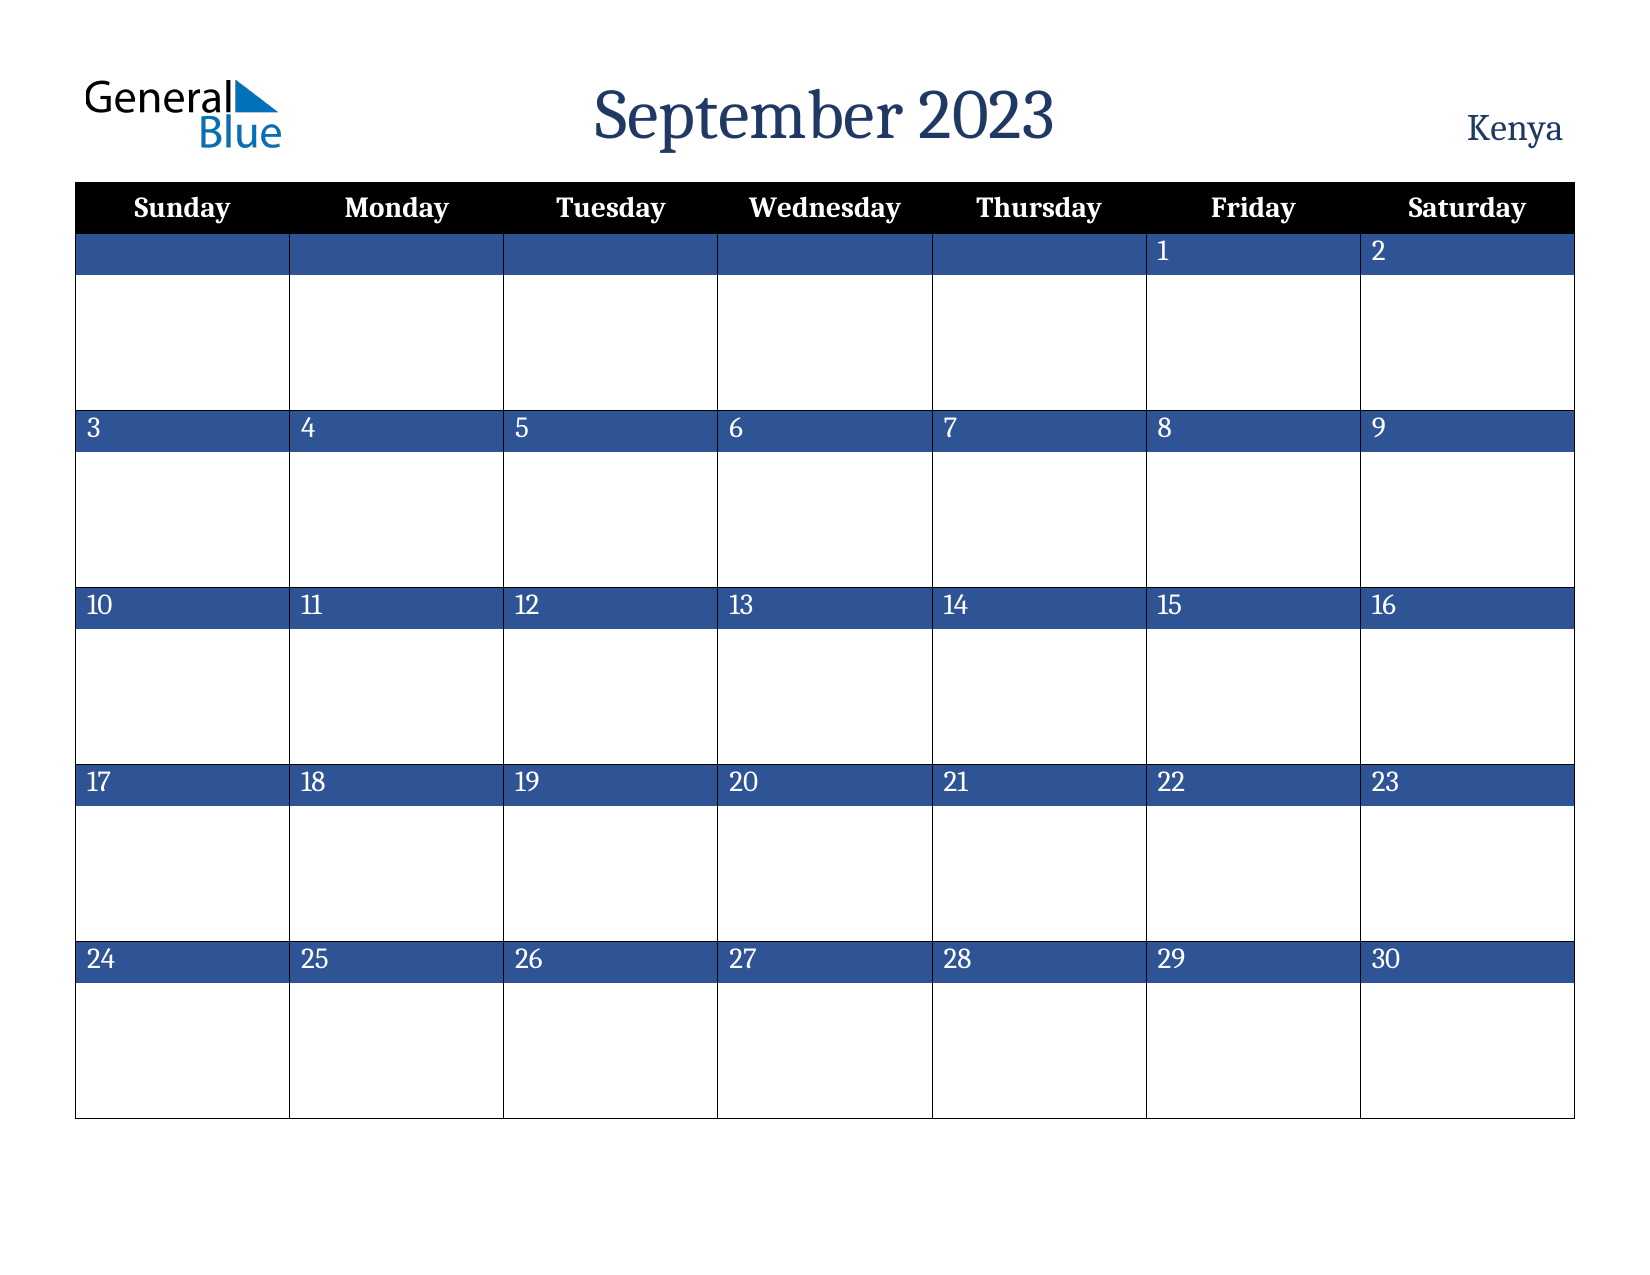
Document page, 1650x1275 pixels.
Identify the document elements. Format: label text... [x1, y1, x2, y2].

table_cell 2 [1361, 234, 1574, 275]
table_cell 16 [1361, 588, 1574, 629]
table_cell 26 [504, 942, 717, 983]
table_cell [290, 629, 503, 764]
table_cell 15 [1147, 588, 1360, 629]
table_cell [76, 806, 289, 941]
table_cell [76, 275, 289, 410]
table_cell 22 [1147, 765, 1360, 806]
table_cell [1361, 983, 1574, 1118]
table_cell 12 [504, 588, 717, 629]
table_cell [76, 452, 289, 587]
table_cell [1361, 452, 1574, 587]
table_cell 4 [290, 411, 503, 452]
table_cell 28 [933, 942, 1146, 983]
picture [86, 80, 281, 148]
table_cell 8 [1147, 411, 1360, 452]
table_cell Wednesday [718, 183, 932, 233]
table_cell 27 [718, 942, 932, 983]
table_cell [933, 983, 1146, 1118]
table_cell [290, 983, 503, 1118]
table_cell [504, 452, 717, 587]
table_cell Thursday [933, 183, 1146, 233]
table_cell 25 [290, 942, 503, 983]
table_cell 6 [718, 411, 932, 452]
table_cell [1361, 275, 1574, 410]
table_cell [933, 452, 1146, 587]
table_cell 30 [1361, 942, 1574, 983]
table_cell Friday [1147, 183, 1360, 233]
table_cell [1361, 806, 1574, 941]
table_cell [76, 983, 289, 1118]
table_cell 17 [76, 765, 289, 806]
table_cell 1 [1147, 234, 1360, 275]
table_cell [1361, 629, 1574, 764]
table_cell [933, 234, 1146, 275]
table_cell Monday [290, 183, 503, 233]
table_cell [1147, 275, 1360, 410]
table_header [76, 75, 503, 182]
table_cell 18 [290, 765, 503, 806]
table_cell 7 [933, 411, 1146, 452]
table_cell [718, 234, 932, 275]
table_cell [504, 629, 717, 764]
table_cell 21 [933, 765, 1146, 806]
table_cell [504, 983, 717, 1118]
table_header September 2023 [504, 75, 1146, 182]
table_cell 10 [76, 588, 289, 629]
table_cell [718, 275, 932, 410]
table_cell [290, 275, 503, 410]
table_cell [933, 629, 1146, 764]
table_cell [718, 983, 932, 1118]
table_cell Tuesday [504, 183, 717, 233]
table_cell [718, 452, 932, 587]
table_cell 13 [718, 588, 932, 629]
table_cell [290, 452, 503, 587]
table_cell Sunday [76, 183, 289, 233]
table_cell 20 [718, 765, 932, 806]
table_cell 5 [504, 411, 717, 452]
table_cell [504, 234, 717, 275]
table_cell [718, 806, 932, 941]
table_cell [290, 234, 503, 275]
table_cell [290, 806, 503, 941]
table_cell [76, 629, 289, 764]
table_cell [1147, 452, 1360, 587]
table_cell 9 [1361, 411, 1574, 452]
table_cell 3 [76, 411, 289, 452]
table_cell [933, 806, 1146, 941]
table_cell [718, 629, 932, 764]
table_cell [504, 275, 717, 410]
table_cell [504, 806, 717, 941]
table_cell 14 [933, 588, 1146, 629]
table_header Kenya [1146, 75, 1574, 182]
table_cell 24 [76, 942, 289, 983]
table_cell [1147, 629, 1360, 764]
table_cell 11 [290, 588, 503, 629]
table_cell Saturday [1361, 183, 1574, 233]
table_cell [933, 275, 1146, 410]
table_cell [76, 234, 289, 275]
table_cell 23 [1361, 765, 1574, 806]
table_cell [1147, 806, 1360, 941]
table_cell [1147, 983, 1360, 1118]
table_cell 29 [1147, 942, 1360, 983]
table_cell 19 [504, 765, 717, 806]
